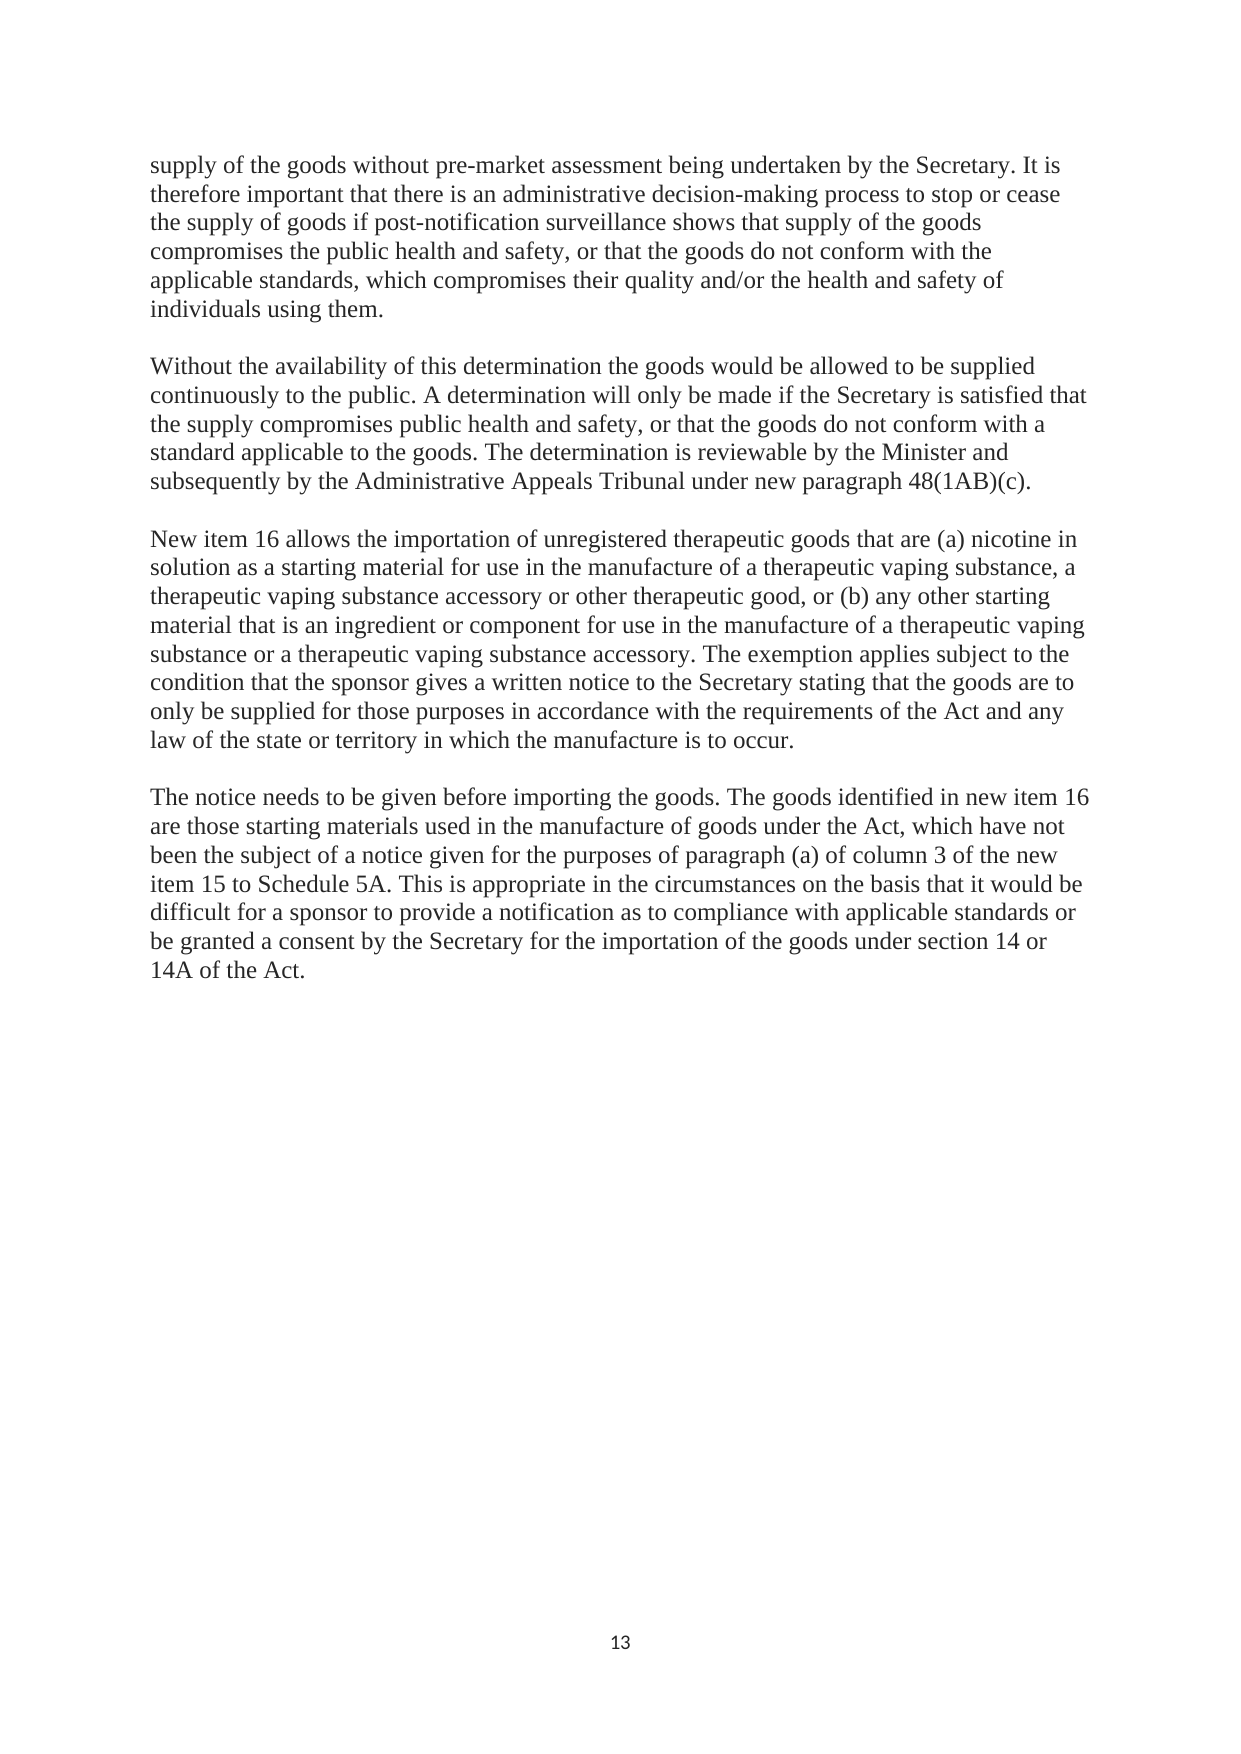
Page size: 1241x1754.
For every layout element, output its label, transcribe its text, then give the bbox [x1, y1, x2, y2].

text Without the availability of this determination the goods would be allowed to be supplied continuously to the public. A determination will only be made if the Secretary is satisfied that the supply compromises public health and safety, or that the goods do not conform with a standard applicable to the goods. The determination is reviewable by the Minister and subsequently by the Administrative Appeals Tribunal under new paragraph 48(1AB)(c). [150, 351, 1090, 495]
text The notice needs to be given before importing the goods. The goods identified in new item 16 are those starting materials used in the manufacture of goods under the Act, which have not been the subject of a notice given for the purposes of paragraph (a) of column 3 of the new item 15 to Schedule 5A. This is appropriate in the circumstances on the basis that it would be difficult for a sponsor to provide a notification as to compliance with applicable standards or be granted a consent by the Secretary for the importation of the goods under section 14 or 14A of the Act. [150, 782, 1090, 984]
text New item 16 allows the importation of unregistered therapeutic goods that are (a) nicotine in solution as a starting material for use in the manufacture of a therapeutic vaping substance, a therapeutic vaping substance accessory or other therapeutic good, or (b) any other starting material that is an ingredient or component for use in the manufacture of a therapeutic vaping substance or a therapeutic vaping substance accessory. The exemption applies subject to the condition that the sponsor gives a written notice to the Secretary stating that the goods are to only be supplied for those purposes in accordance with the requirements of the Act and any law of the state or territory in which the manufacture is to occur. [150, 524, 1090, 754]
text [150, 150, 1090, 322]
